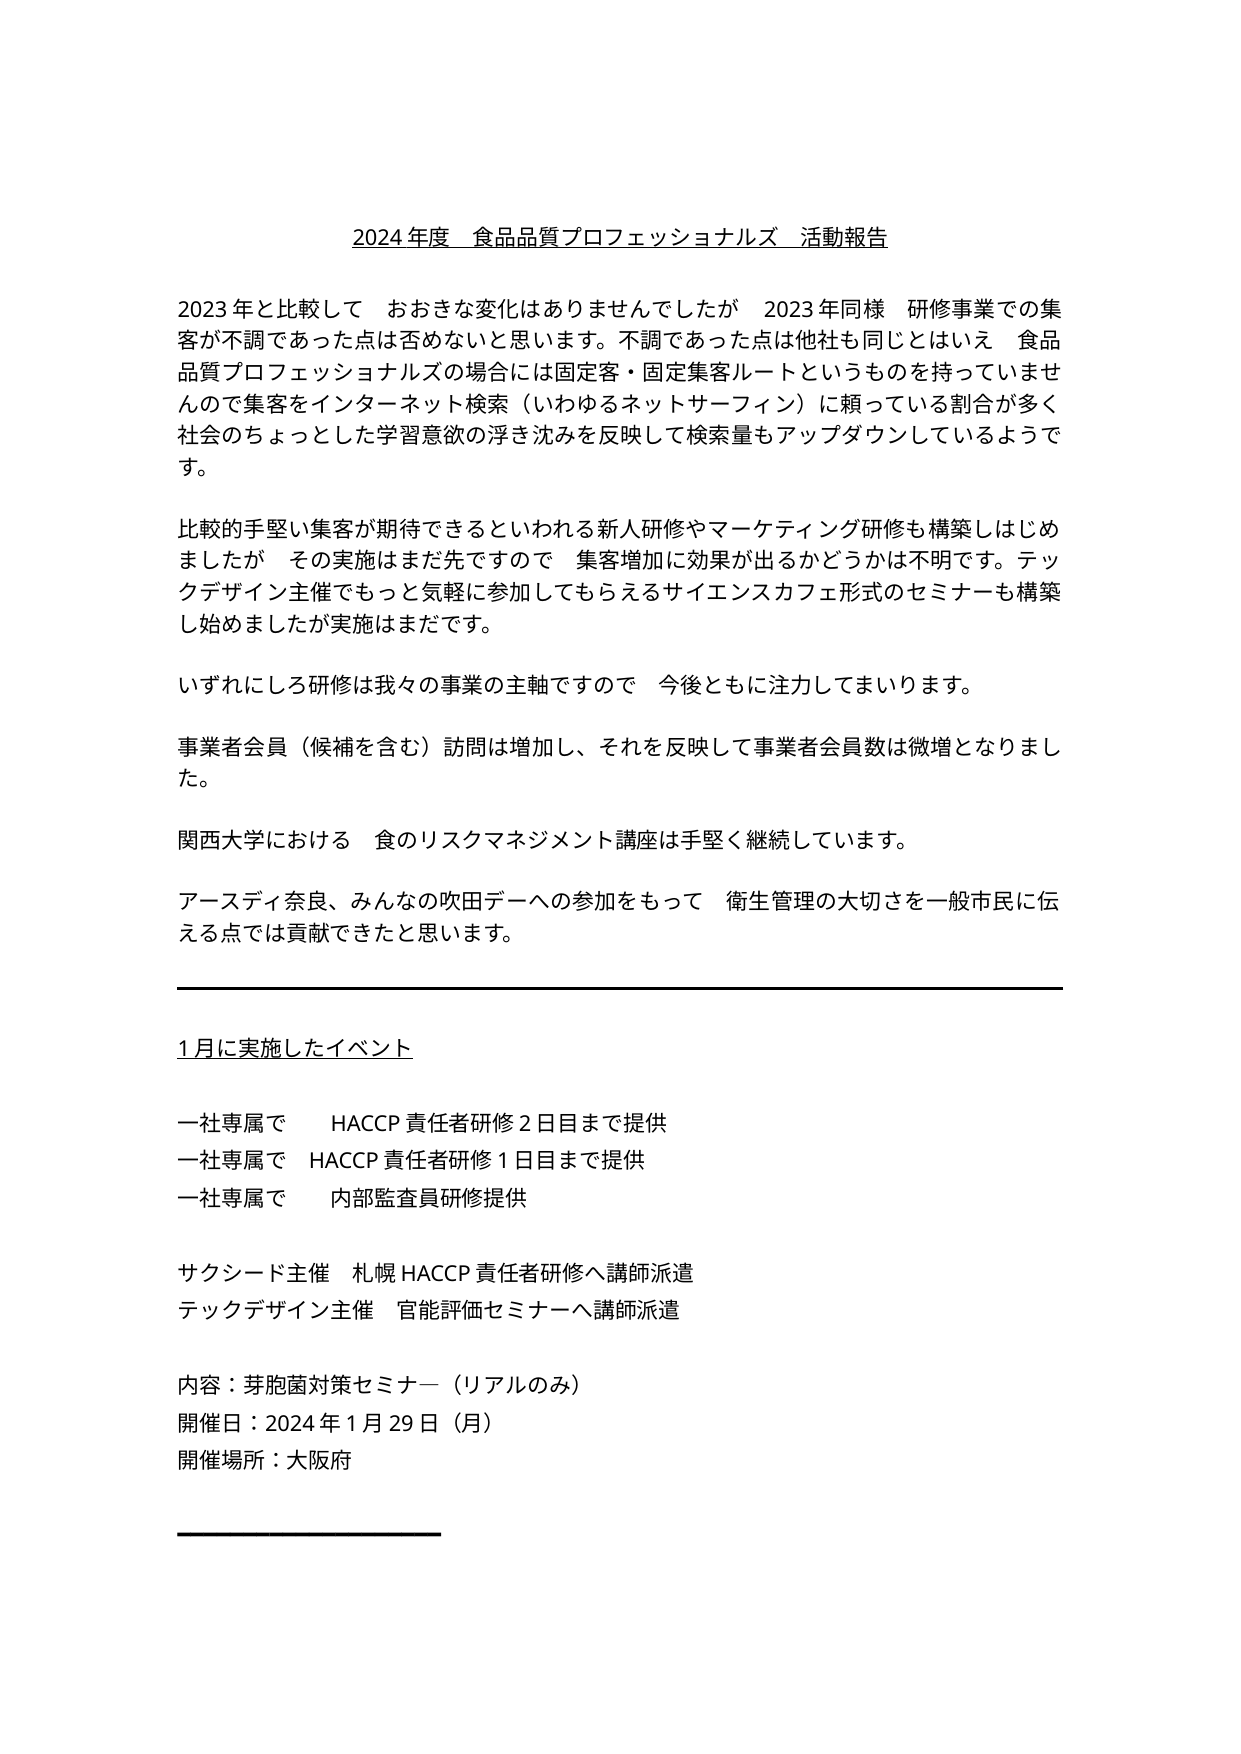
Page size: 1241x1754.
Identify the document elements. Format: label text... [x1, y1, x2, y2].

text 一社専属で HACCP責任者研修2日目まで提供 [177, 1103, 1063, 1140]
text 事業者会員（候補を含む）訪問は増加し、それを反映して事業者会員数は微増となりました。 [177, 729, 1063, 793]
text 2024年度 食品品質プロフェッショナルズ 活動報告 [177, 217, 1063, 254]
text 一社専属で 内部監査員研修提供 [177, 1178, 1063, 1215]
text いずれにしろ研修は我々の事業の主軸ですので 今後ともに注力してまいります。 [177, 668, 1063, 700]
text 一社専属で HACCP責任者研修1日目まで提供 [177, 1140, 1063, 1178]
text 開催場所：大阪府 [177, 1440, 1063, 1478]
text テックデザイン主催 官能評価セミナーへ講師派遣 [177, 1290, 1063, 1328]
text 比較的手堅い集客が期待できるといわれる新人研修やマーケティング研修も構築しはじめましたが その実施はまだ先ですので 集客増加に効果が出るかどうかは不明です。テックデザイン主催でもっと気軽に参加してもらえるサイエンスカフェ形式のセミナーも構築し始めましたが実施はまだです。 [177, 512, 1063, 638]
text ━━━━━━━━━━━━━━━━━━━━ [177, 1515, 1063, 1553]
text サクシード主催 札幌HACCP責任者研修へ講師派遣 [177, 1253, 1063, 1290]
text 内容：芽胞菌対策セミナ―（リアルのみ） [177, 1365, 1063, 1403]
text アースディ奈良、みんなの吹田デーへの参加をもって 衛生管理の大切さを一般市民に伝える点では貢献できたと思います。 [177, 884, 1063, 947]
text 2023年と比較して おおきな変化はありませんでしたが 2023年同様 研修事業での集客が不調であった点は否めないと思います。不調であった点は他社も同じとはいえ 食品品質プロフェッショナルズの場合には固定客・固定集客ルートというものを持っていませんので集客をインターネット検索（いわゆるネットサーフィン）に頼っている割合が多く、社会のちょっとした学習意欲の浮き沈みを反映して検索量もアップダウンしているようです。 [177, 292, 1063, 482]
text 1月に実施したイベント [177, 1028, 1063, 1065]
text 開催日：2024年1月29日（月） [177, 1403, 1063, 1440]
text 関西大学における 食のリスクマネジメント講座は手堅く継続しています。 [177, 823, 1063, 854]
